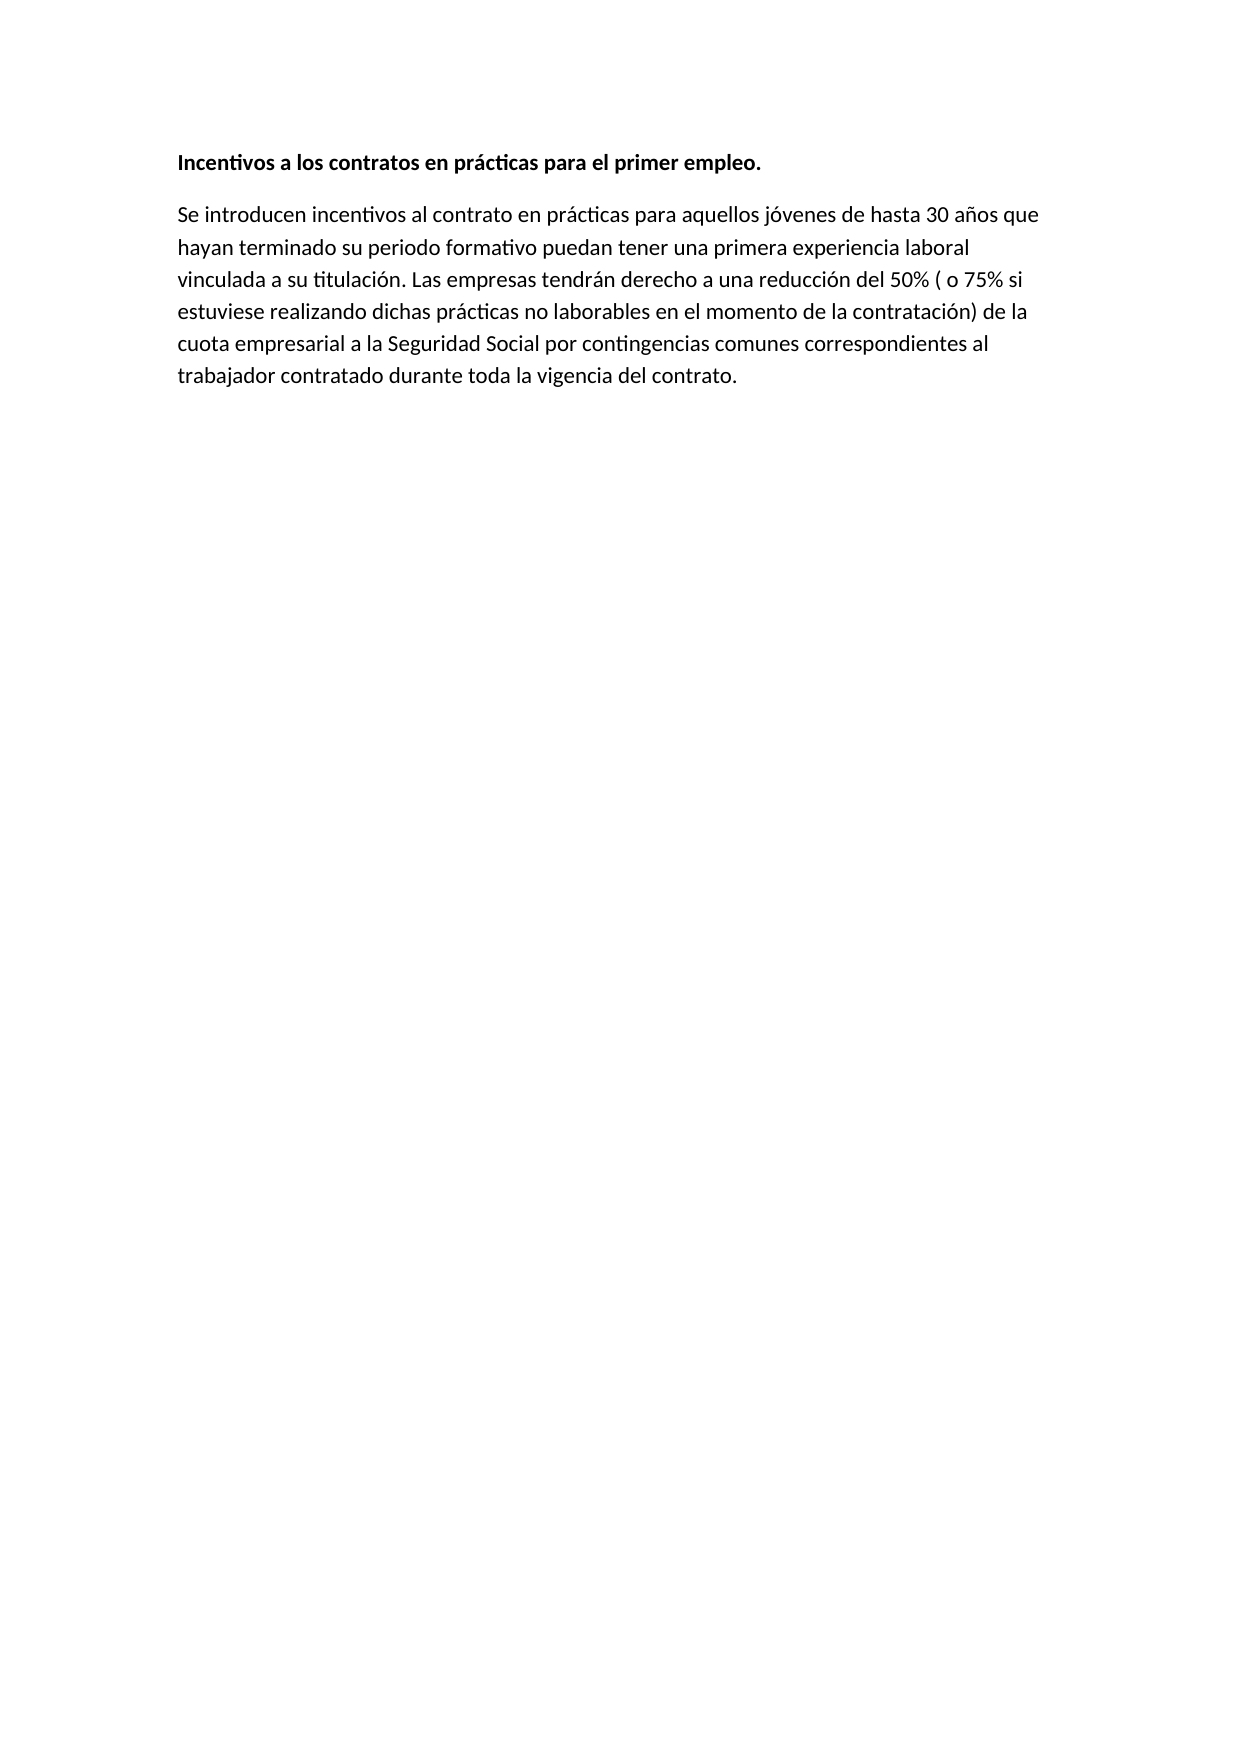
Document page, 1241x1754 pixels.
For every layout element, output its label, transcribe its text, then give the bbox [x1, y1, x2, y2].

text Incentivos a los contratos en prácticas para el primer empleo. [177, 148, 1063, 176]
text Se introducen incentivos al contrato en prácticas para aquellos jóvenes de hasta 30 años que hayan terminado su periodo formativo puedan tener una primera experiencia laboral vinculada a su titulación. Las empresas tendrán derecho a una reducción del 50% ( o 75% si estuviese realizando dichas prácticas no laborables en el momento de la contratación) de la cuota empresarial a la Seguridad Social por contingencias comunes correspondientes al trabajador contratado durante toda la vigencia del contrato. [177, 201, 1063, 389]
